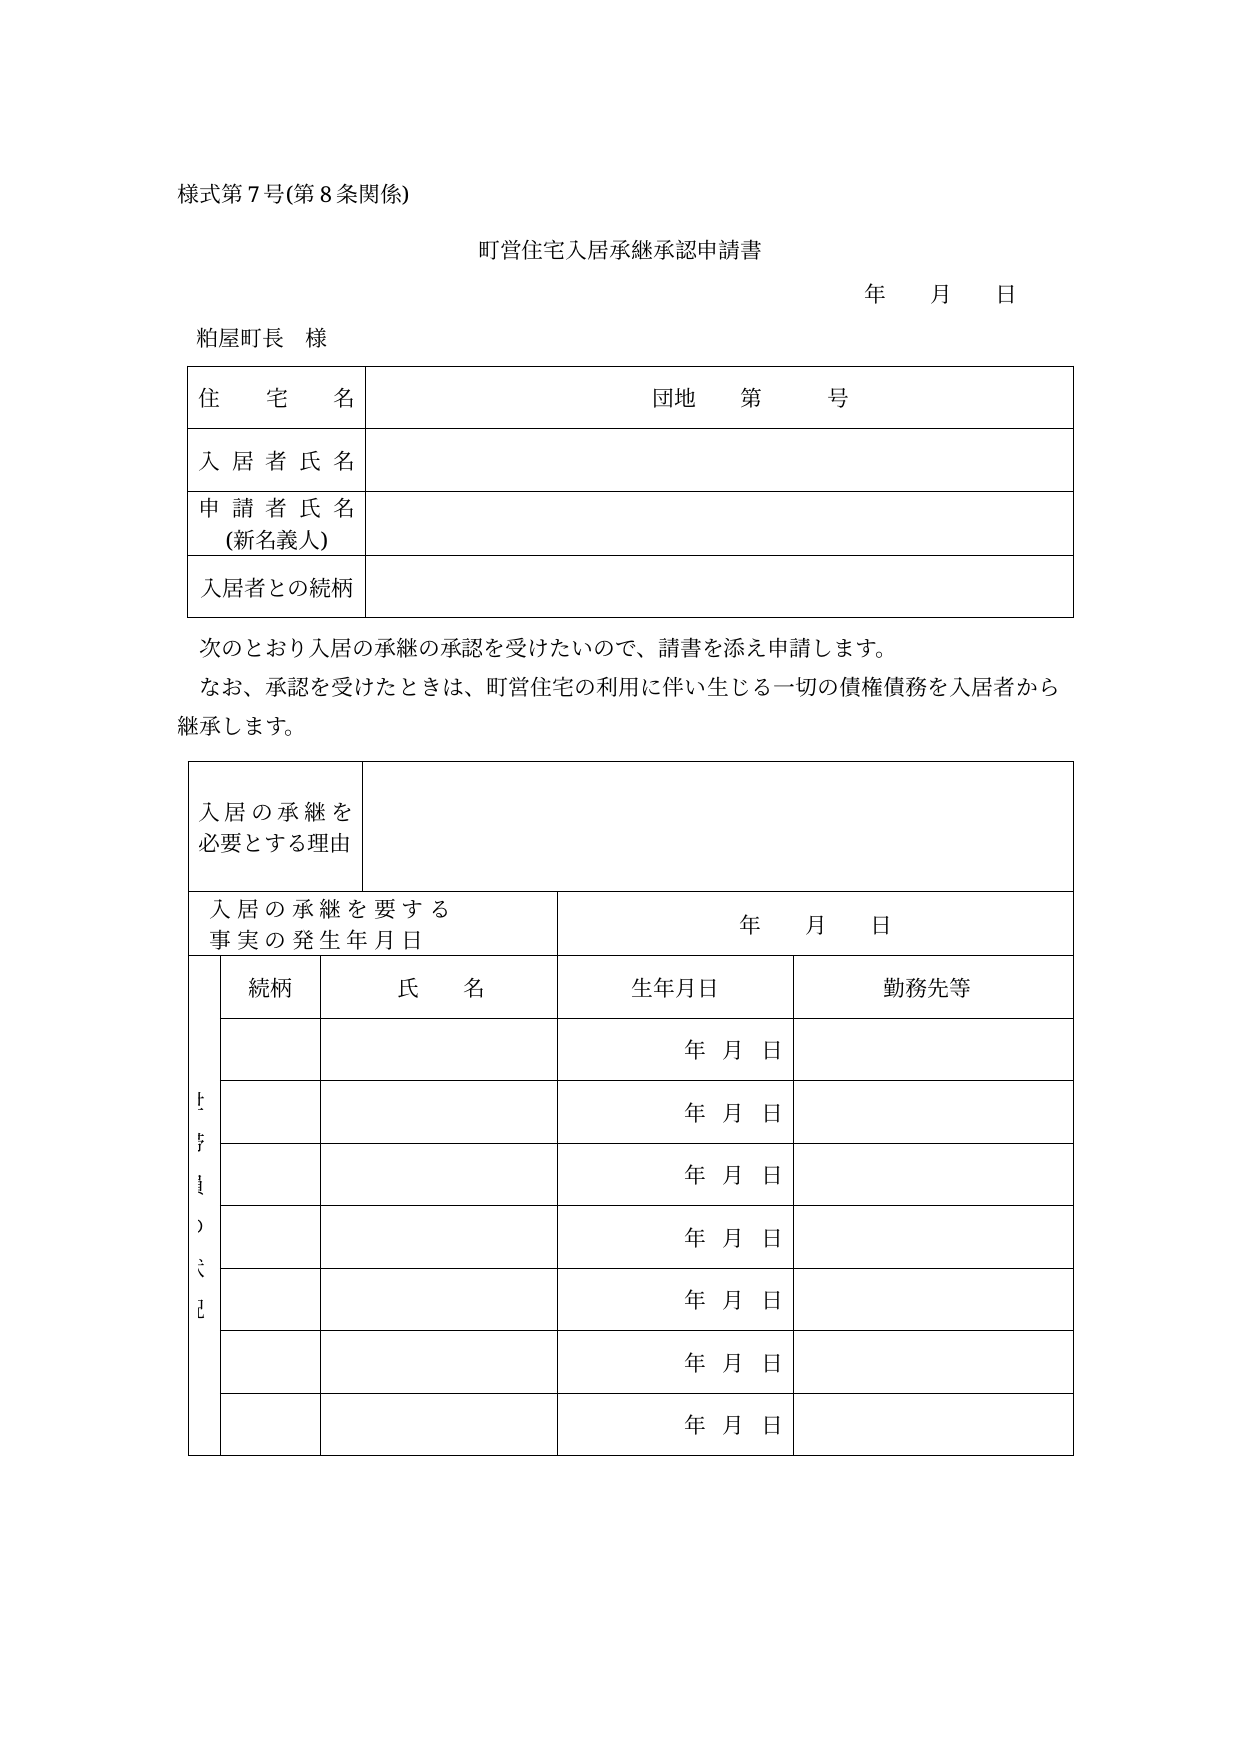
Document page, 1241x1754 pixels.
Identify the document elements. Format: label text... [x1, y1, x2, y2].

table_cell [794, 1331, 1073, 1392]
table_cell [221, 1081, 320, 1142]
table_cell 年 月 日 [558, 892, 1073, 955]
table_cell [321, 1144, 557, 1205]
table_cell [321, 1081, 557, 1142]
table_cell 年 月 日 [558, 1081, 793, 1142]
text 年 月 日 [177, 278, 1017, 309]
table_cell 氏 名 [321, 956, 557, 1017]
table_cell 年 月 日 [558, 1206, 793, 1267]
table_cell [221, 1394, 320, 1455]
table_cell 続柄 [221, 956, 320, 1017]
table_cell 年 月 日 [558, 1019, 793, 1080]
table_cell [221, 1331, 320, 1392]
table_cell 年 月 日 [558, 1144, 793, 1205]
text 粕屋町長 様 [196, 322, 1063, 353]
table_cell [321, 1331, 557, 1392]
table_cell [366, 556, 1073, 617]
table_cell [794, 1019, 1073, 1080]
table_cell 入居者氏名 [188, 429, 365, 491]
table_cell 申請者氏名 (新名義人) [188, 492, 365, 555]
text なお、承認を受けたときは、町営住宅の利用に伴い生じる一切の債権債務を入居者から継承します。 [177, 670, 1063, 741]
table_cell 年 月 日 [558, 1269, 793, 1330]
text 様式第7号(第8条関係) [177, 177, 1063, 209]
table_cell 生年月日 [558, 956, 793, 1017]
table_cell [794, 1081, 1073, 1142]
table_cell [794, 1206, 1073, 1267]
table_cell [366, 429, 1073, 491]
table_header 団地 第 号 [366, 367, 1073, 428]
table_cell [794, 1144, 1073, 1205]
table_cell [794, 1269, 1073, 1330]
table_cell [221, 1269, 320, 1330]
text 次のとおり入居の承継の承認を受けたいので、請書を添え申請します。 [177, 631, 1063, 662]
table_cell [794, 1394, 1073, 1455]
table_cell [221, 1206, 320, 1267]
table_cell 入居者との続柄 [188, 556, 365, 617]
table_cell 入 居 の 承 継 を 要 す る 事 実 の 発 生 年 月 日 [189, 892, 557, 955]
table_cell 世帯員の状況 [189, 956, 220, 1455]
table_header 入居の承継を必要とする理由 [189, 762, 362, 891]
table_cell [321, 1206, 557, 1267]
table_header [363, 762, 1073, 891]
text 町営住宅入居承継承認申請書 [177, 234, 1063, 265]
table_cell [321, 1269, 557, 1330]
table_header 住宅名 [188, 367, 365, 428]
table_cell [221, 1144, 320, 1205]
table_cell [321, 1019, 557, 1080]
table_cell 勤務先等 [794, 956, 1073, 1017]
table_cell [321, 1394, 557, 1455]
table_cell [221, 1019, 320, 1080]
table_cell 年 月 日 [558, 1331, 793, 1392]
table_cell 年 月 日 [558, 1394, 793, 1455]
table_cell [366, 492, 1073, 555]
